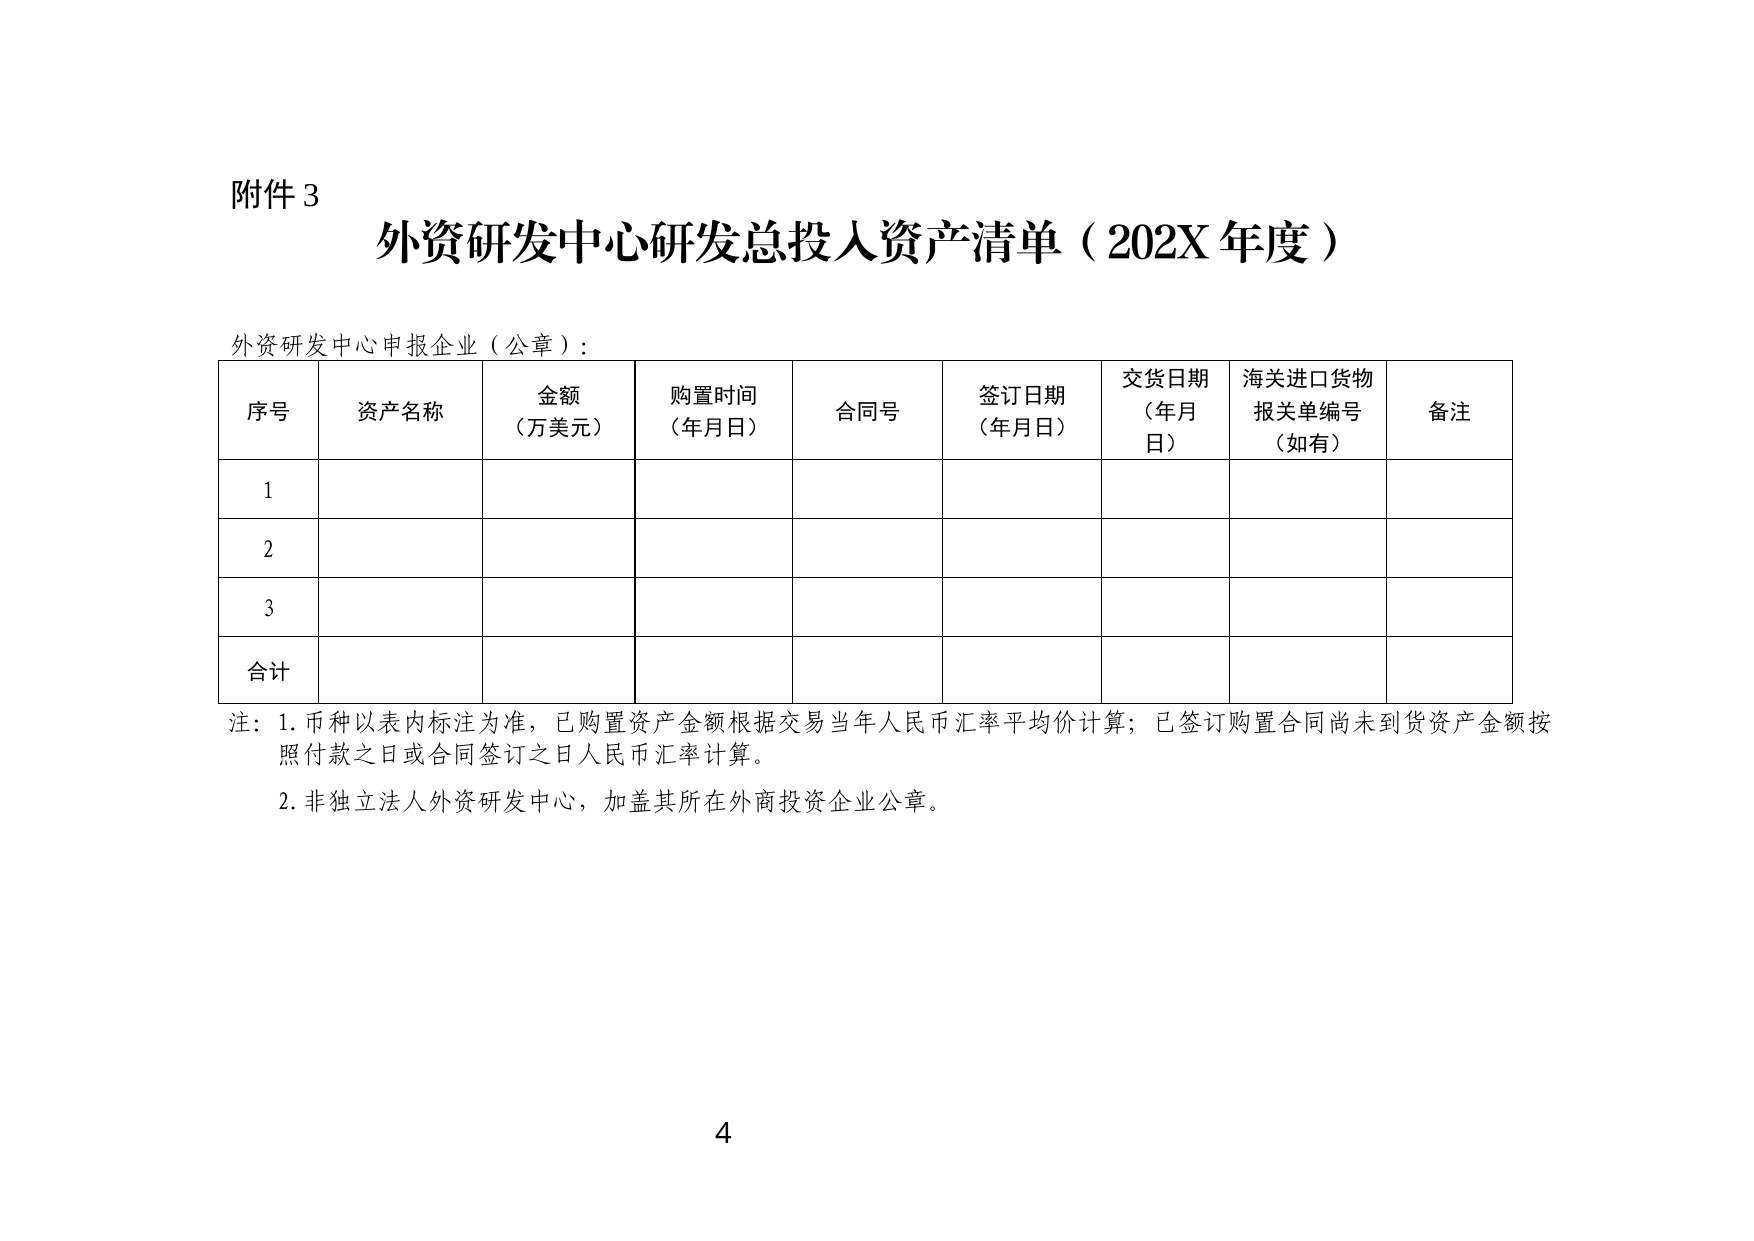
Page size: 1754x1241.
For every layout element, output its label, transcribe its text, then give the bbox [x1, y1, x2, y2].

table_cell 2 [219, 519, 318, 577]
table_cell [1102, 578, 1229, 636]
table_header 附件3 外资研发中心研发总投入资产清单（202X年度） 外资研发中心申报企业（公章）： [218, 165, 1512, 360]
table_cell [793, 519, 942, 577]
table_cell [1102, 460, 1229, 518]
table_cell [1387, 578, 1512, 636]
table_cell [636, 578, 792, 636]
text 2.非独立法人外资研发中心，加盖其所在外商投资企业公章。 [177, 769, 1553, 821]
table_cell 3 [219, 578, 318, 636]
text 注：1.币种以表内标注为准，已购置资产金额根据交易当年人民币汇率平均价计算；已签订购置合同尚未到货资产金额按照付款之日或合同签订之日人民币汇率计算。 [227, 704, 1553, 769]
table_cell 1 [219, 460, 318, 518]
table_cell [636, 460, 792, 518]
table_cell 购置时间 （年月日） [636, 361, 792, 459]
table_cell 海关进口货物报关单编号（如有） [1230, 361, 1386, 459]
table_cell [636, 637, 792, 703]
table_cell [483, 637, 634, 703]
table_cell [943, 460, 1101, 518]
table_cell 交货日期 （年月日） [1102, 361, 1229, 459]
table_cell [319, 637, 482, 703]
table_cell [319, 578, 482, 636]
table_cell 备注 [1387, 361, 1512, 459]
table_cell [793, 637, 942, 703]
table_cell [483, 578, 634, 636]
table_cell 合同号 [793, 361, 942, 459]
table_cell [1230, 460, 1386, 518]
table_cell [943, 637, 1101, 703]
table_cell [1230, 519, 1386, 577]
table_cell [793, 460, 942, 518]
table_cell [1230, 637, 1386, 703]
table_cell [943, 519, 1101, 577]
table_cell [1387, 460, 1512, 518]
table_cell 资产名称 [319, 361, 482, 459]
table_cell [1230, 578, 1386, 636]
table_cell [1102, 637, 1229, 703]
table_cell [483, 460, 634, 518]
table_cell [1387, 519, 1512, 577]
table_cell 金额 （万美元） [483, 361, 634, 459]
table_cell 序号 [219, 361, 318, 459]
table_cell [943, 578, 1101, 636]
table_cell [1387, 637, 1512, 703]
table_cell 合计 [219, 637, 318, 703]
table_cell [1102, 519, 1229, 577]
table_cell [483, 519, 634, 577]
table_cell [319, 519, 482, 577]
table_cell [636, 519, 792, 577]
table_cell 签订日期 （年月日） [943, 361, 1101, 459]
table_cell [319, 460, 482, 518]
table_cell [793, 578, 942, 636]
